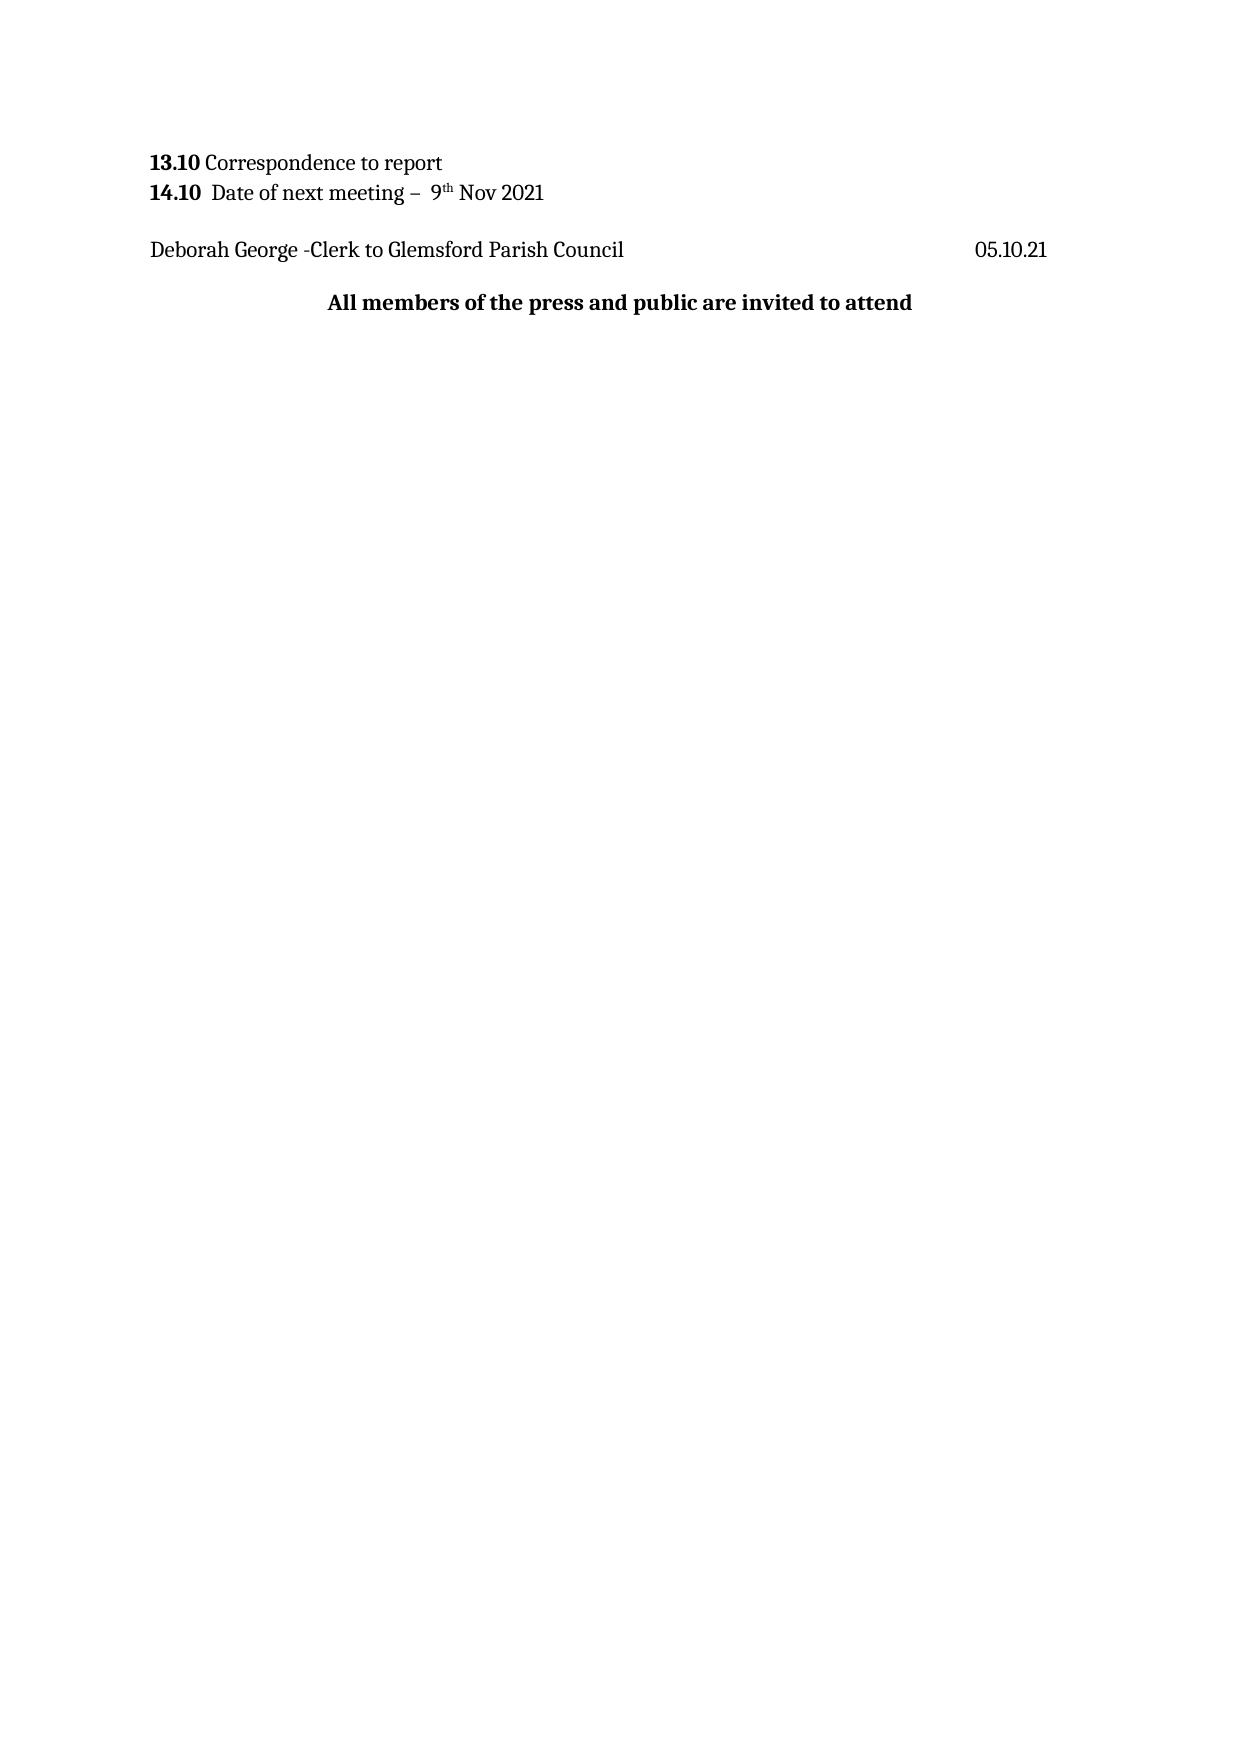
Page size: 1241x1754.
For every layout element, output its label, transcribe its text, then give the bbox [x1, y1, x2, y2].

text Deborah George -Clerk to Glemsford Parish Council 05.10.21 [150, 237, 1090, 263]
text 14.10 Date of next meeting – 9th Nov 2021 [150, 180, 1090, 207]
text All members of the press and public are invited to attend [150, 289, 1090, 316]
text 13.10 Correspondence to report [150, 150, 1090, 176]
